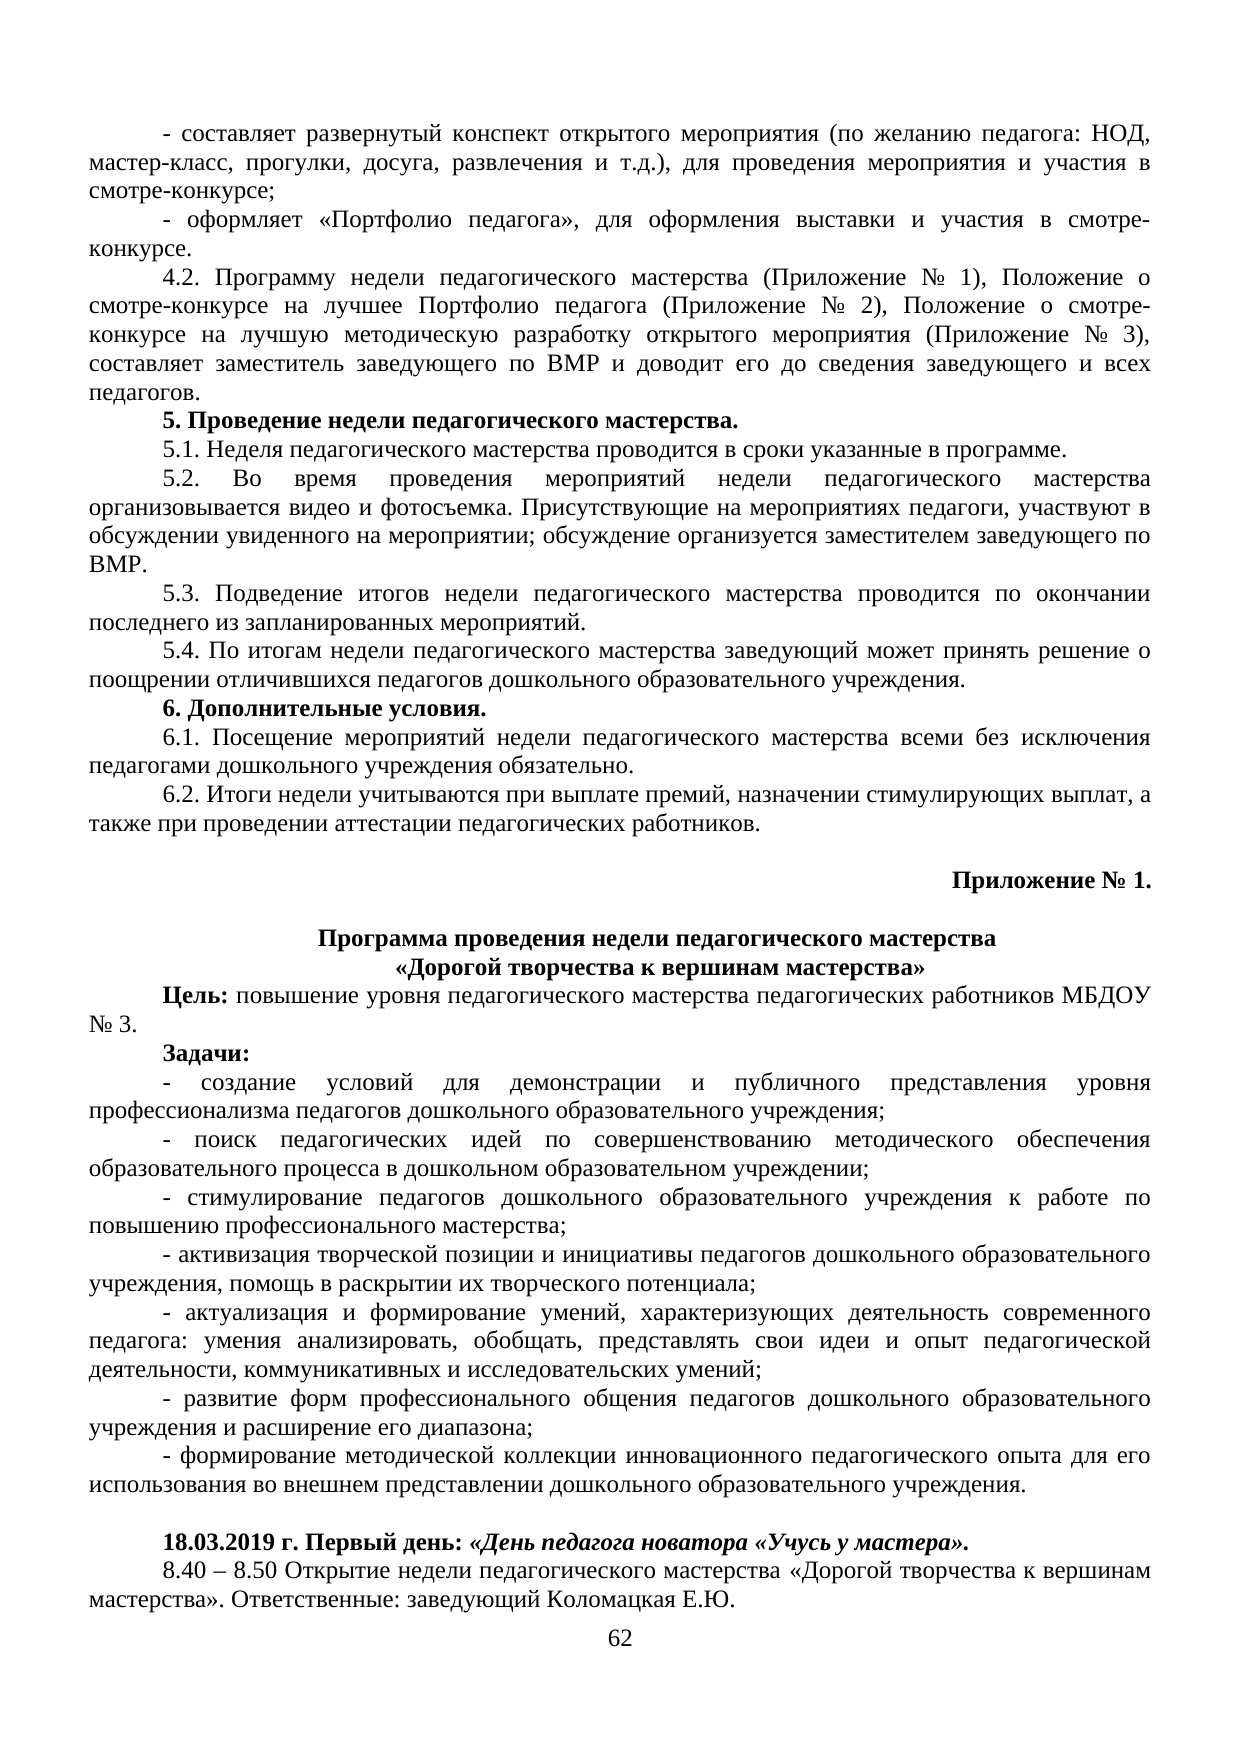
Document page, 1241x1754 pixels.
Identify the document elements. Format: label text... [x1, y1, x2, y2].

text 8.40 – 8.50 Открытие недели педагогического мастерства «Дорогой творчества к вершинам мастерства». Ответственные: заведующий Коломацкая Е.Ю. [89, 1556, 1152, 1613]
text - актуализация и формирование умений, характеризующих деятельность современного педагога: умения анализировать, обобщать, представлять свои идеи и опыт педагогической деятельности, коммуникативных и исследовательских умений; [89, 1297, 1152, 1383]
text - активизация творческой позиции и инициативы педагогов дошкольного образовательного учреждения, помощь в раскрытии их творческого потенциала; [89, 1239, 1152, 1297]
text - оформляет «Портфолио педагога», для оформления выставки и участия в смотре-конкурсе. [89, 204, 1152, 262]
text Программа проведения недели педагогического мастерства [89, 923, 1152, 952]
text - формирование методической коллекции инновационного педагогического опыта для его использования во внешнем представлении дошкольного образовательного учреждения. [89, 1441, 1152, 1498]
text «Дорогой творчества к вершинам мастерства» [89, 952, 1152, 981]
text 4.2. Программу недели педагогического мастерства (Приложение № 1), Положение о смотре-конкурсе на лучшее Портфолио педагога (Приложение № 2), Положение о смотре-конкурсе на лучшую методическую разработку открытого мероприятия (Приложение № 3), составляет заместитель заведующего по ВМР и доводит его до сведения заведующего и всех педагогов. [89, 262, 1152, 406]
text 5. Проведение недели педагогического мастерства. [89, 406, 1152, 434]
text - стимулирование педагогов дошкольного образовательного учреждения к работе по повышению профессионального мастерства; [89, 1182, 1152, 1239]
text 5.1. Неделя педагогического мастерства проводится в сроки указанные в программе. [89, 434, 1152, 463]
text 18.03.2019 г. Первый день: «День педагога новатора «Учусь у мастера». [89, 1527, 1152, 1556]
text 6. Дополнительные условия. [89, 693, 1152, 722]
text 6.2. Итоги недели учитываются при выплате премий, назначении стимулирующих выплат, а также при проведении аттестации педагогических работников. [89, 779, 1152, 837]
text 6.1. Посещение мероприятий недели педагогического мастерства всеми без исключения педагогами дошкольного учреждения обязательно. [89, 722, 1152, 779]
text 5.2. Во время проведения мероприятий недели педагогического мастерства организовывается видео и фотосъемка. Присутствующие на мероприятиях педагоги, участвуют в обсуждении увиденного на мероприятии; обсуждение организуется заместителем заведующего по ВМР. [89, 463, 1152, 578]
text - составляет развернутый конспект открытого мероприятия (по желанию педагога: НОД, мастер-класс, прогулки, досуга, развлечения и т.д.), для проведения мероприятия и участия в смотре-конкурсе; [89, 118, 1152, 204]
text - создание условий для демонстрации и публичного представления уровня профессионализма педагогов дошкольного образовательного учреждения; [89, 1067, 1152, 1124]
text - поиск педагогических идей по совершенствованию методического обеспечения образовательного процесса в дошкольном образовательном учреждении; [89, 1124, 1152, 1182]
text Цель: повышение уровня педагогического мастерства педагогических работников МБДОУ № 3. [89, 981, 1152, 1038]
text Задачи: [89, 1038, 1152, 1067]
text 5.4. По итогам недели педагогического мастерства заведующий может принять решение о поощрении отличившихся педагогов дошкольного образовательного учреждения. [89, 636, 1152, 693]
text Приложение № 1. [89, 866, 1152, 894]
text - развитие форм профессионального общения педагогов дошкольного образовательного учреждения и расширение его диапазона; [89, 1383, 1152, 1441]
text 5.3. Подведение итогов недели педагогического мастерства проводится по окончании последнего из запланированных мероприятий. [89, 578, 1152, 636]
